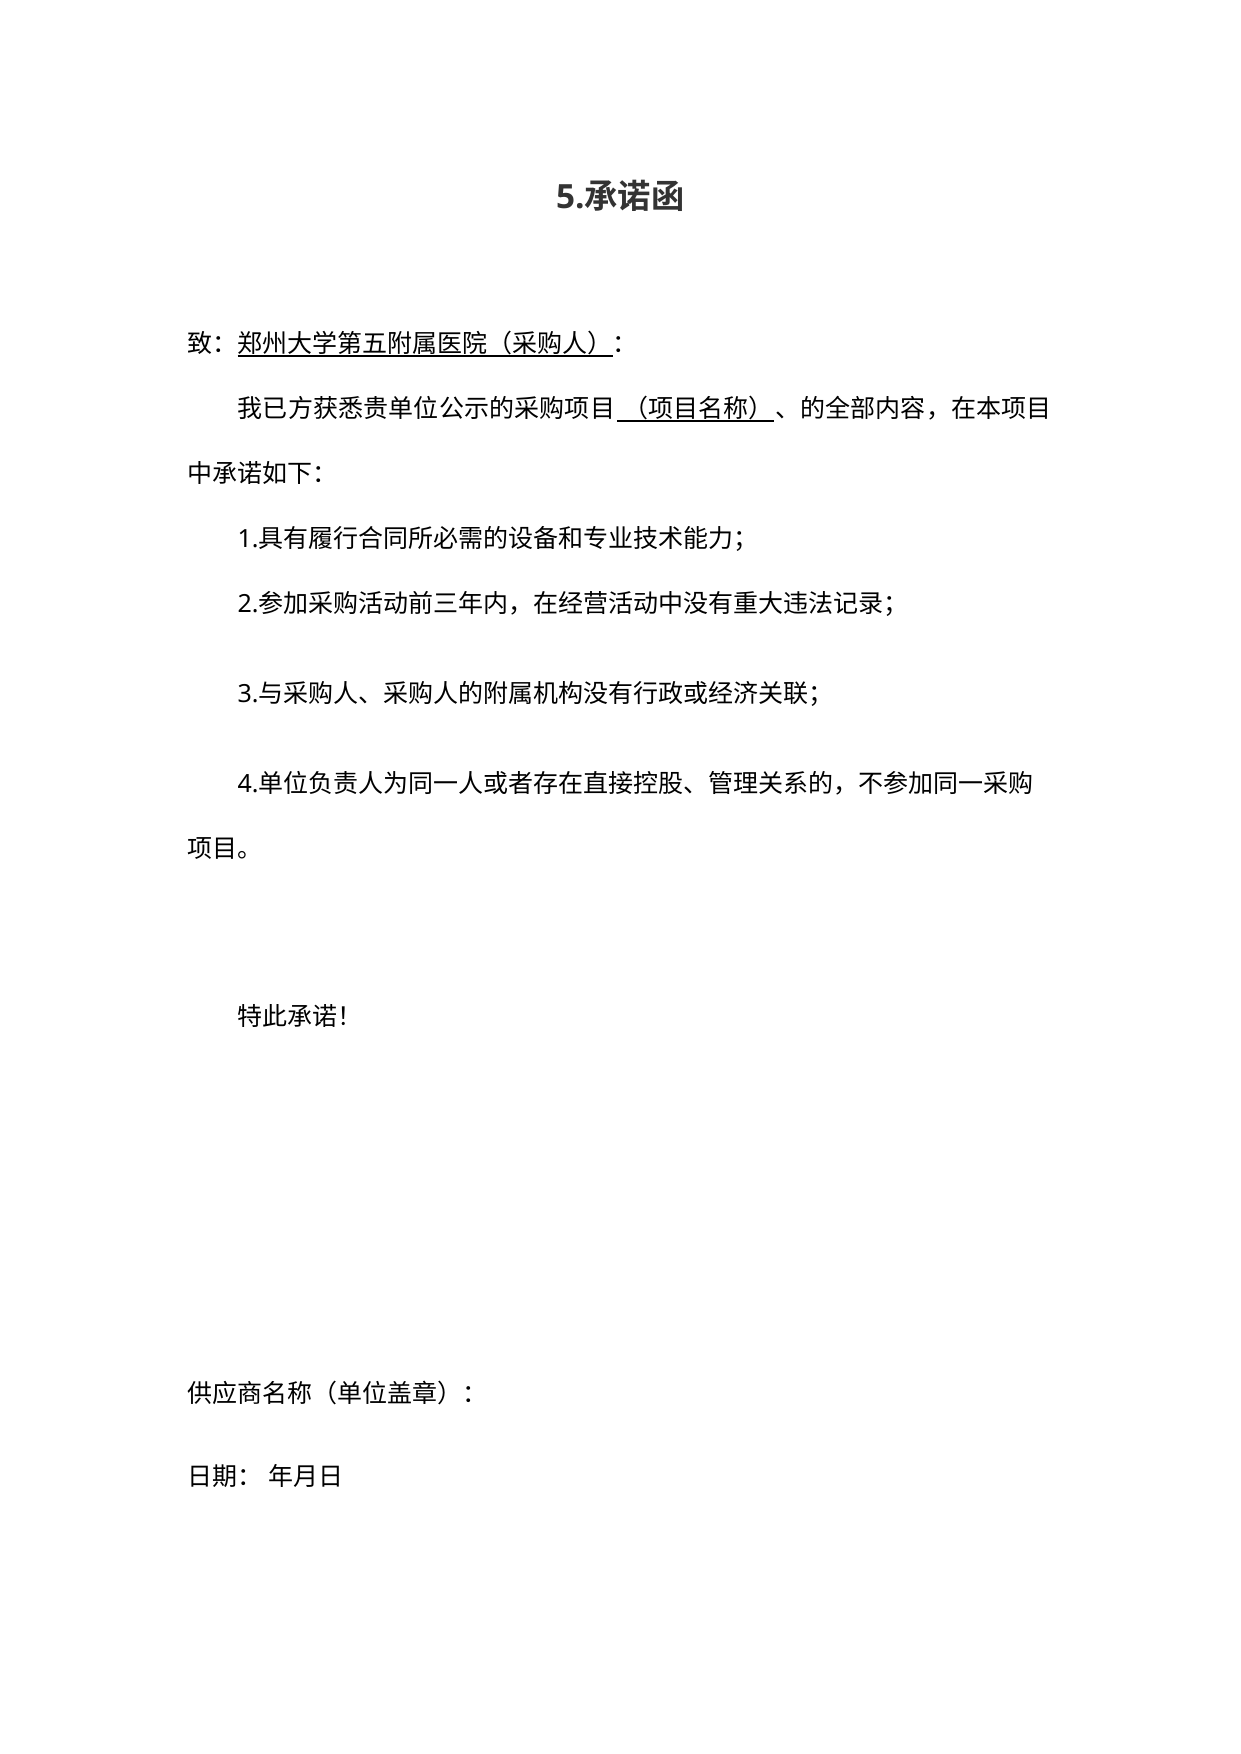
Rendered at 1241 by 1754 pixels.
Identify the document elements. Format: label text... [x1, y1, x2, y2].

text 5.承诺函 [187, 162, 1053, 227]
text 2.参加采购活动前三年内，在经营活动中没有重大违法记录； [187, 569, 1053, 634]
text 特此承诺！ [187, 982, 1053, 1047]
text 1.具有履行合同所必需的设备和专业技术能力； [187, 504, 1053, 569]
subtitle 3.与采购人、采购人的附属机构没有行政或经济关联； [187, 659, 1053, 724]
text 致：郑州大学第五附属医院（采购人）： [187, 309, 1053, 374]
text 我已方获悉贵单位公示的采购项目 （项目名称）、的全部内容，在本项目中承诺如下： [187, 374, 1053, 504]
text 日期： 年月日 [187, 1442, 1053, 1507]
subtitle 4.单位负责人为同一人或者存在直接控股、管理关系的，不参加同一采购项目。 [187, 749, 1053, 879]
text 供应商名称（单位盖章）： [187, 1359, 1053, 1424]
